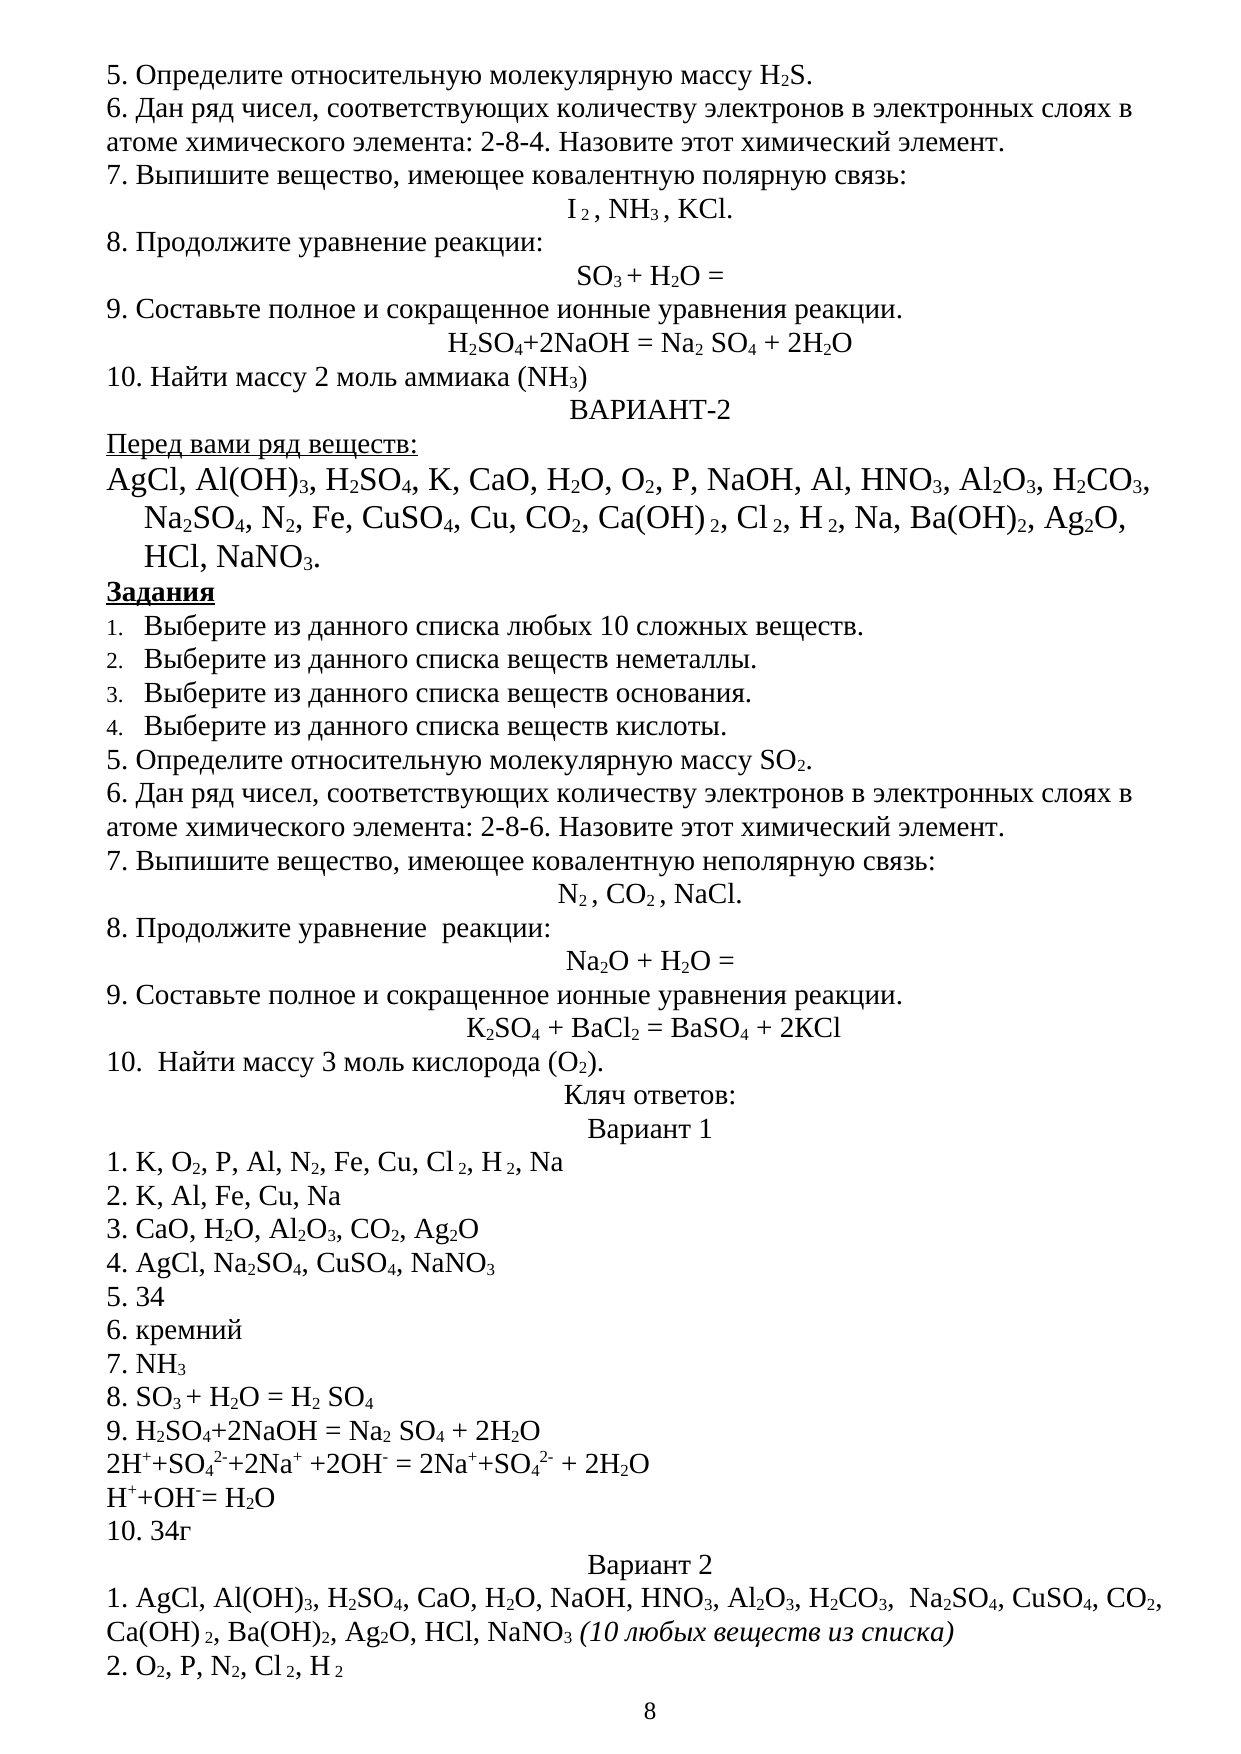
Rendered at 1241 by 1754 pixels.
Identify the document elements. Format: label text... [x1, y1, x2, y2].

text 10. Найти массу 3 моль кислорода (O2). [106, 1044, 1194, 1077]
text I 2 , NH3 , KCl. [106, 191, 1194, 224]
text 5. 34 [106, 1279, 1194, 1312]
text 5. Определите относительную молекулярную массу H2S. [106, 57, 1194, 90]
text Задания [106, 574, 1194, 608]
text 6. Дан ряд чисел, соответствующих количеству электронов в электронных слоях в атоме химического элемента: 2-8-4. Назовите этот химический элемент. [106, 90, 1194, 157]
text H++ОН-= Н2О [106, 1480, 1194, 1513]
text 8. Продолжите уравнение реакции: [106, 910, 1194, 943]
text Перед вами ряд веществ: [106, 426, 1194, 459]
text К2SO4 + BaCl2 = BaSO4 + 2КCl [106, 1010, 1194, 1044]
text 6. кремний [106, 1312, 1194, 1346]
text 1. K, О2, P, Al, N2, Fe, Cu, Cl 2, H 2, Na [106, 1144, 1194, 1178]
text 7. NH3 [106, 1346, 1194, 1379]
text 2. О2, P, N2, Cl 2, H 2 [106, 1648, 1194, 1681]
text 9. Составьте полное и сокращенное ионные уравнения реакции. [106, 977, 1194, 1010]
text 3. СаО, Н2О, Al2O3, CO2, Ag2О [106, 1212, 1194, 1245]
text 7. Выпишите вещество, имеющее ковалентную неполярную связь: [106, 843, 1194, 876]
text 8. SO3 + H2O = H2 SO4 [106, 1379, 1194, 1413]
text 4. AgCl, Na2SO4, CuSO4, NаNO3 [106, 1245, 1194, 1279]
text Вариант 1 [106, 1111, 1194, 1144]
text 6. Дан ряд чисел, соответствующих количеству электронов в электронных слоях в атоме химического элемента: 2-8-6. Назовите этот химический элемент. [106, 776, 1194, 843]
list Выберите из данного списка веществ неметаллы. [106, 641, 1194, 675]
list Выберите из данного списка веществ основания. [106, 675, 1194, 708]
text Na2O + H2O = [106, 943, 1194, 977]
text 10. Найти массу 2 моль аммиака (NH3) [106, 359, 1194, 392]
text N2 , CO2 , NaCl. [106, 876, 1194, 910]
list Выберите из данного списка любых 10 сложных веществ. [106, 608, 1194, 641]
text H2SO4+2NaОН = Na2 SO4 + 2Н2О [106, 325, 1194, 359]
text SO3 + H2O = [106, 258, 1194, 292]
text ВАРИАНТ-2 [106, 392, 1194, 426]
text Вариант 2 [106, 1547, 1194, 1581]
text 9. Составьте полное и сокращенное ионные уравнения реакции. [106, 292, 1194, 325]
text 8. Продолжите уравнение реакции: [106, 224, 1194, 258]
text 9. H2SO4+2NaОН = Na2 SO4 + 2Н2О [106, 1413, 1194, 1446]
text 2. K, Al, Fe, Cu, Na [106, 1178, 1194, 1212]
text 10. 34г [106, 1513, 1194, 1547]
text Кляч ответов: [106, 1077, 1194, 1111]
text 7. Выпишите вещество, имеющее ковалентную полярную связь: [106, 157, 1194, 191]
text AgCl, Al(OH)3, H2SO4, K, СаО, Н2О, О2, P, NaOH, Al, HNO3, Al2O3, H2CO3, Na2SO4, N2, Fe, CuSO4, Cu, CO2, Са(ОН) 2, Cl 2, H 2, Na, Ba(OH)2, Ag2О, HCl, NаNO3. [106, 459, 1194, 574]
text 5. Определите относительную молекулярную массу SO2. [106, 742, 1194, 776]
text 2H++SO42-+2Na+ +2ОН- = 2Na++SO42- + 2Н2О [106, 1446, 1194, 1480]
list Выберите из данного списка веществ кислоты. [106, 708, 1194, 742]
text 1. AgCl, Al(OH)3, H2SO4, СаО, Н2О, NaOH, HNO3, Al2O3, H2CO3, Na2SO4, CuSO4, CO2, Са(ОН) 2, Ba(OH)2, Ag2О, HCl, NаNO3 (10 любых веществ из списка) [106, 1581, 1194, 1648]
